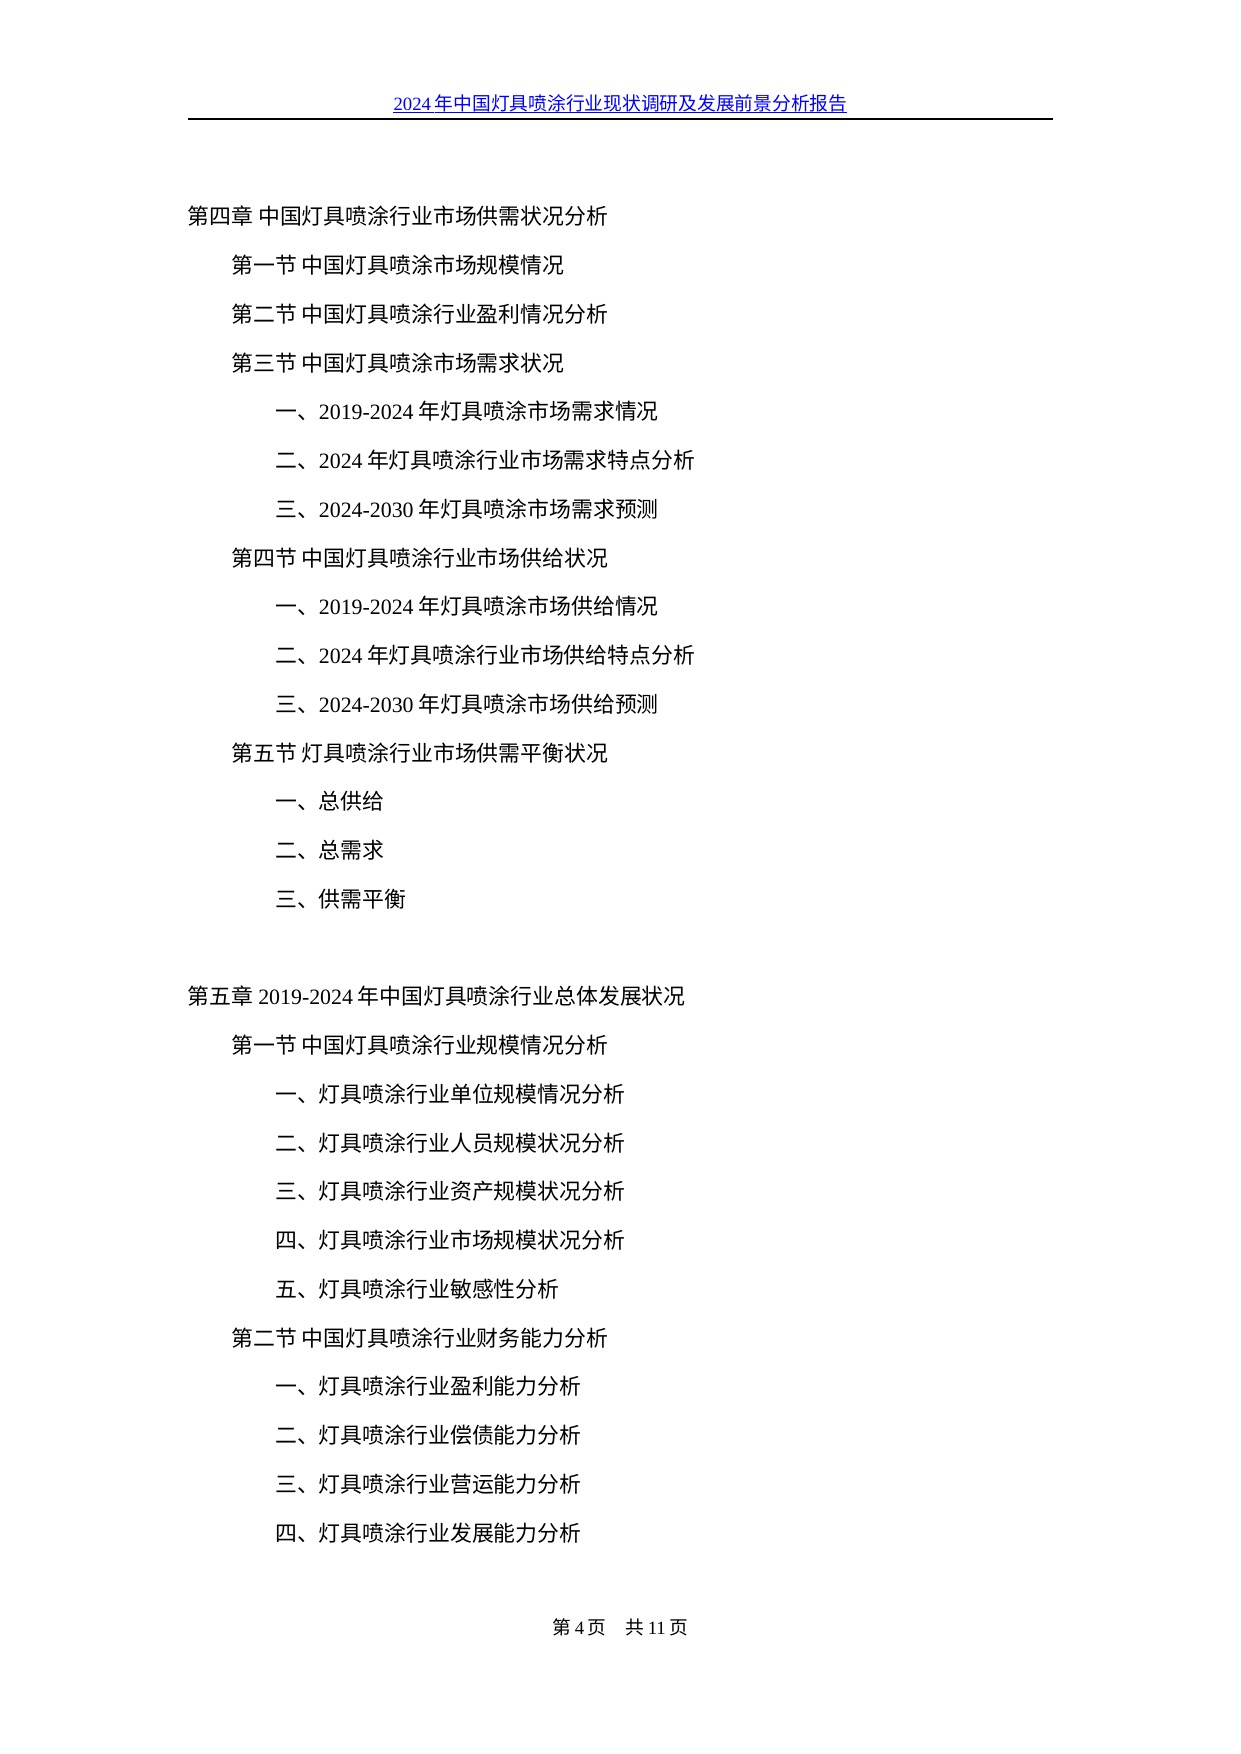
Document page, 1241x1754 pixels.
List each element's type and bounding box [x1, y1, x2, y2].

text [187, 150, 1053, 1548]
